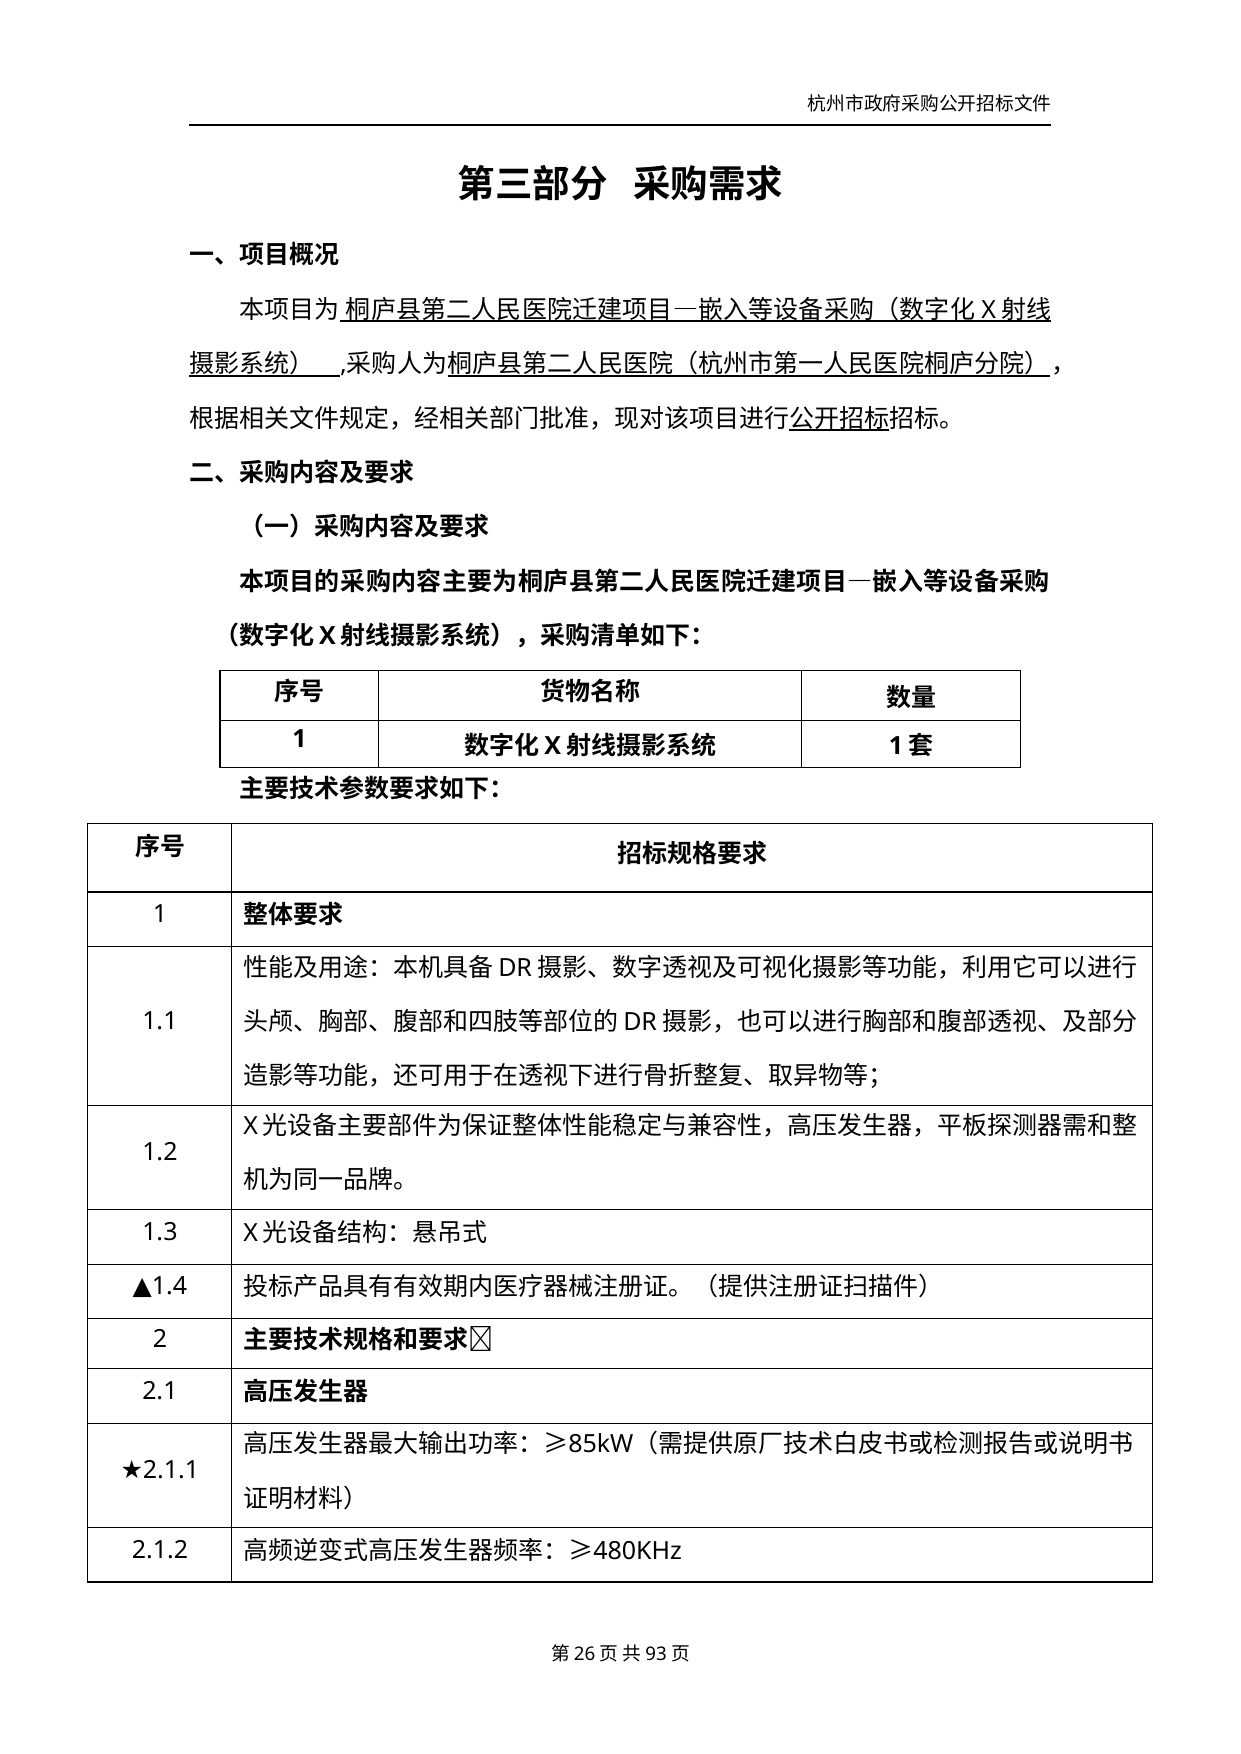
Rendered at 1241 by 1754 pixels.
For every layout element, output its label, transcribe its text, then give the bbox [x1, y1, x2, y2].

table_cell 1.1 [88, 947, 231, 1104]
table_cell 投标产品具有有效期内医疗器械注册证。（提供注册证扫描件） [232, 1265, 1152, 1318]
table_cell ▲1.4 [88, 1265, 231, 1318]
table_cell 主要技术规格和要求 [232, 1319, 1152, 1368]
table_cell X光设备主要部件为保证整体性能稳定与兼容性，高压发生器，平板探测器需和整机为同一品牌。 [232, 1106, 1152, 1209]
table_cell 高压发生器最大输出功率：≥85kW（需提供原厂技术白皮书或检测报告或说明书证明材料） [232, 1424, 1152, 1527]
table_cell 2.1 [88, 1369, 231, 1423]
title 一、项目概况 [189, 235, 1051, 271]
table_header 数量 [802, 671, 1020, 720]
table_cell 数字化X射线摄影系统 [379, 721, 801, 767]
table_cell 2 [88, 1319, 231, 1368]
table_cell 1 [88, 893, 231, 946]
table_cell 1 [221, 721, 378, 767]
table_cell 整体要求 [232, 893, 1152, 946]
table_cell 1.2 [88, 1106, 231, 1209]
table_cell ★2.1.1 [88, 1424, 231, 1527]
table_cell 1套 [802, 721, 1020, 767]
table_cell 高压发生器 [232, 1369, 1152, 1423]
title 主要技术参数要求如下： [214, 768, 1051, 804]
table_cell 高频逆变式高压发生器频率：≥480KHz [232, 1528, 1152, 1581]
table_cell X光设备结构：悬吊式 [232, 1210, 1152, 1263]
table_cell 1.3 [88, 1210, 231, 1263]
table_header 货物名称 [379, 671, 801, 720]
title （一）采购内容及要求 [189, 507, 1051, 543]
table_header 序号 [88, 824, 231, 891]
title 二、采购内容及要求 [189, 452, 1051, 489]
text 本项目为 桐庐县第二人民医院迁建项目—嵌入等设备采购（数字化X射线摄影系统） ,采购人为桐庐县第二人民医院（杭州市第一人民医院桐庐分院），根据相关文件规定，经相关部门批准，现对该项目进行公开招标招标。 [189, 289, 1051, 434]
title 本项目的采购内容主要为桐庐县第二人民医院迁建项目—嵌入等设备采购（数字化X射线摄影系统），采购清单如下： [214, 561, 1051, 652]
text 第三部分 采购需求 [189, 153, 1051, 208]
table_cell 2.1.2 [88, 1528, 231, 1581]
table_cell 性能及用途：本机具备DR摄影、数字透视及可视化摄影等功能，利用它可以进行头颅、胸部、腹部和四肢等部位的DR摄影，也可以进行胸部和腹部透视、及部分造影等功能，还可用于在透视下进行骨折整复、取异物等； [232, 947, 1152, 1104]
table_header 序号 [221, 671, 378, 720]
table_header 招标规格要求 [232, 824, 1152, 891]
